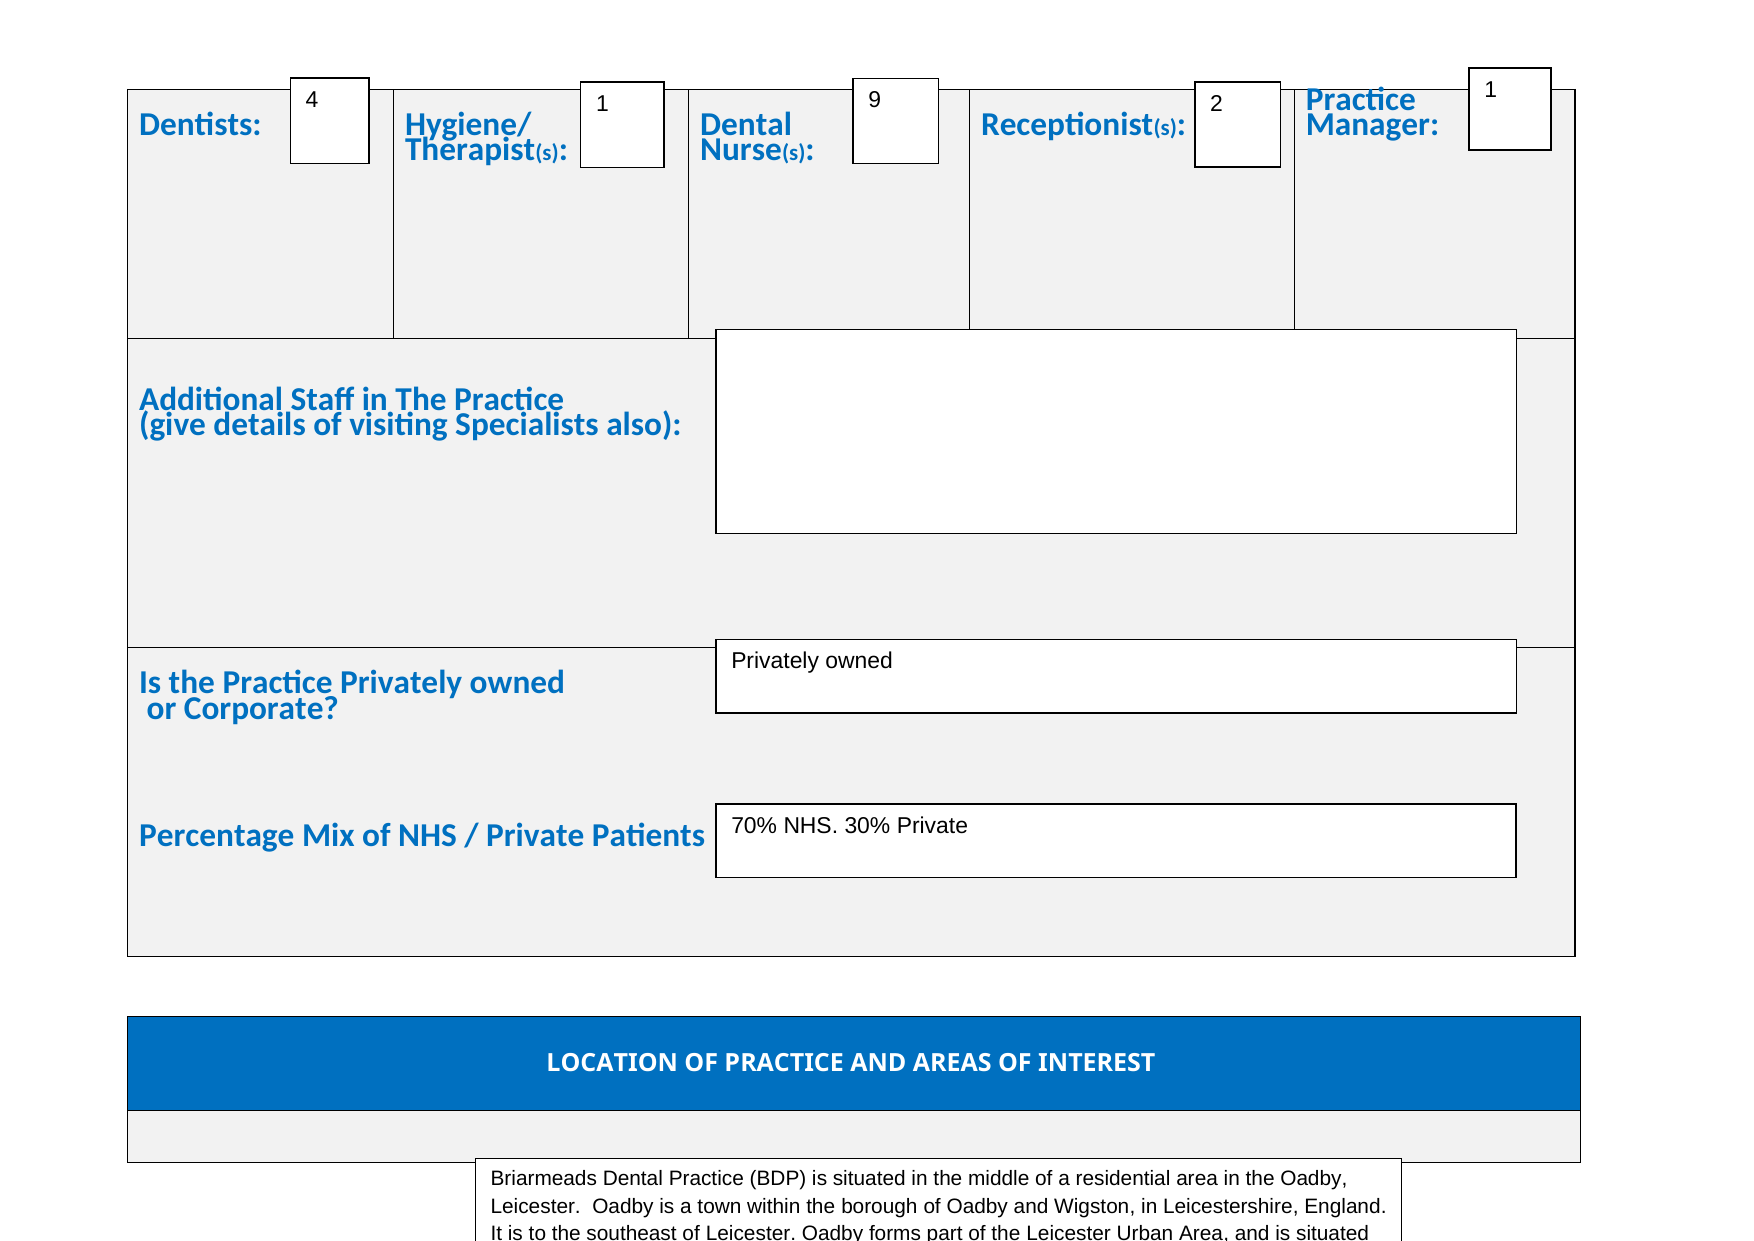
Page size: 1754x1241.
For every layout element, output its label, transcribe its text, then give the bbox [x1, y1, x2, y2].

table_cell Dental Nurse(s): [689, 90, 969, 338]
table_cell Dentists: [128, 90, 393, 338]
table_cell Receptionist(s): [970, 90, 1294, 329]
table_cell Is the Practice Privately owned or Corporate? Percentage Mix of NHS / Private Patients [128, 648, 1574, 956]
table_cell Additional Staff in The Practice (give details of visiting Specialists also): [128, 339, 1574, 647]
table_header LOCATION OF PRACTICE AND AREAS OF INTEREST [128, 1017, 1580, 1110]
table_cell Hygiene/ Therapist(s): [394, 90, 688, 338]
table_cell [128, 1111, 1580, 1162]
table_cell Practice Manager: [1295, 90, 1574, 338]
